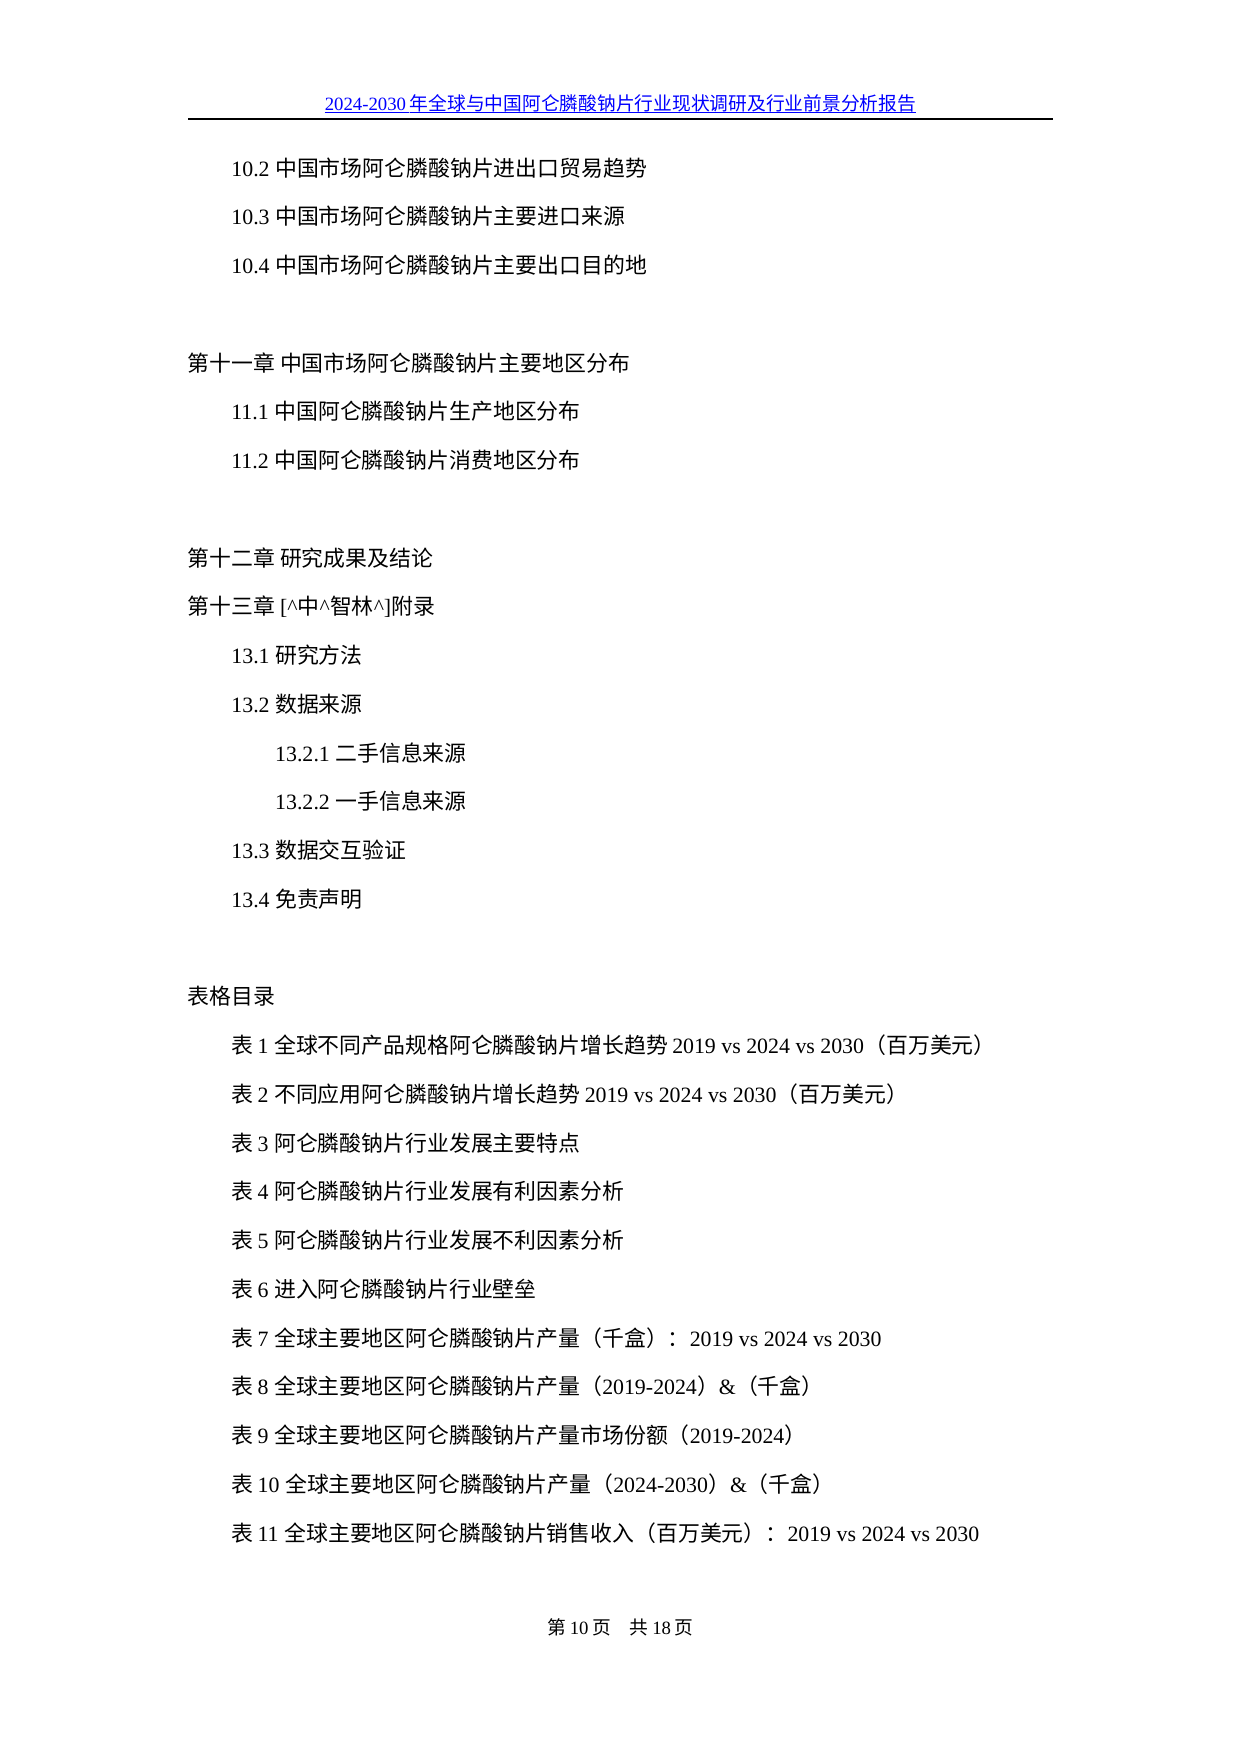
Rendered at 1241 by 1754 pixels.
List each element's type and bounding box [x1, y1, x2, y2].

text [187, 150, 1053, 1548]
